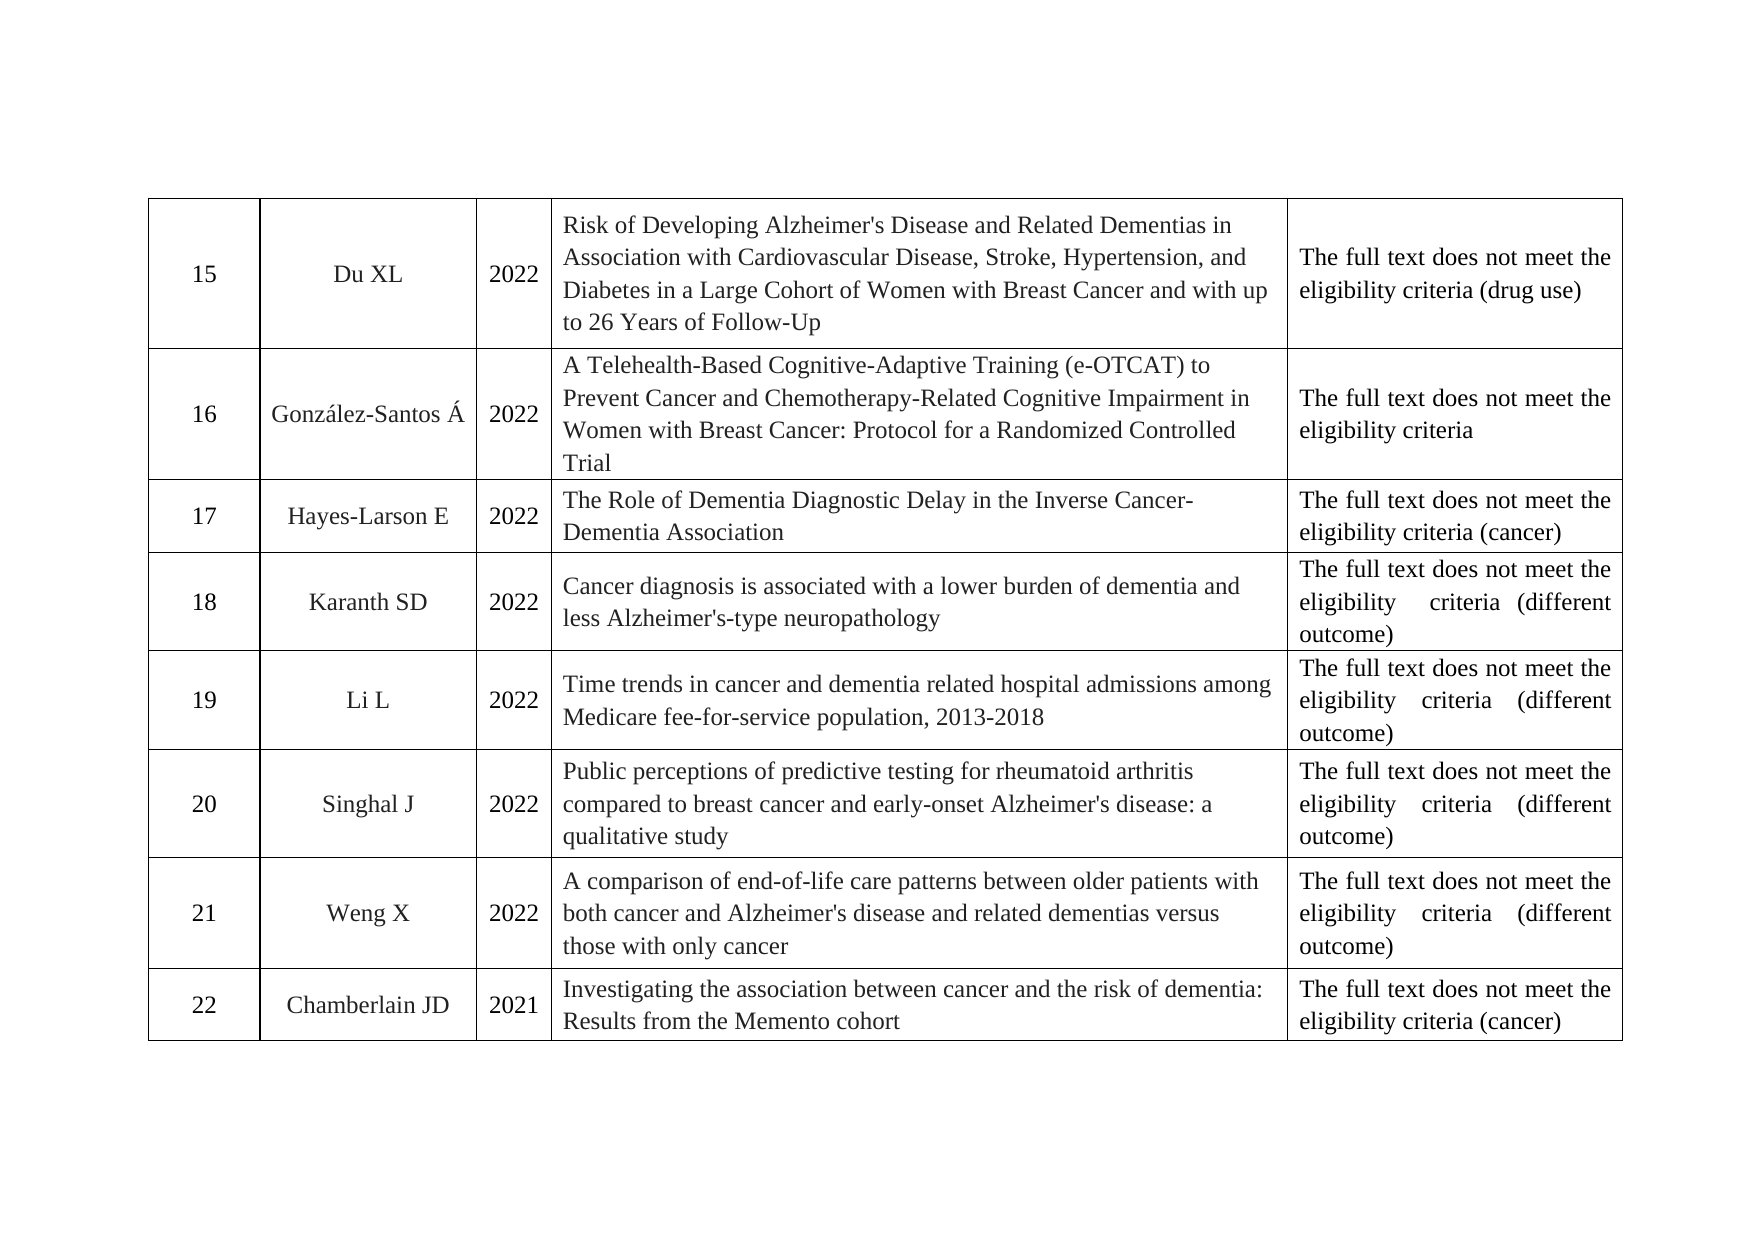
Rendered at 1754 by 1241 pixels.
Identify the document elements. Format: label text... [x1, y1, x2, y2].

table_cell González-Santos Á [261, 349, 476, 479]
table_cell 15 [149, 199, 259, 348]
table_cell 2021 [477, 969, 551, 1040]
table_cell 2022 [477, 199, 551, 348]
table_cell 2022 [477, 651, 551, 749]
table_cell 17 [149, 480, 259, 552]
table_cell 22 [149, 969, 259, 1040]
table_cell The full text does not meet the eligibility criteria (drug use) [1288, 199, 1622, 348]
table_cell 19 [149, 651, 259, 749]
table_cell The Role of Dementia Diagnostic Delay in the Inverse Cancer-Dementia Association [552, 480, 1287, 552]
table_cell 21 [149, 858, 259, 967]
table_cell 18 [149, 553, 259, 650]
table_cell Li L [261, 651, 476, 749]
table_cell 2022 [477, 480, 551, 552]
table_cell Cancer diagnosis is associated with a lower burden of dementia and less Alzheimer's-type neuropathology [552, 553, 1287, 650]
table_cell Du XL [261, 199, 476, 348]
table_cell The full text does not meet the eligibility criteria (different outcome) [1288, 651, 1622, 749]
table_cell The full text does not meet the eligibility criteria (cancer) [1288, 969, 1622, 1040]
table_cell 20 [149, 750, 259, 857]
table_cell 2022 [477, 349, 551, 479]
table_cell 2022 [477, 858, 551, 967]
table_cell The full text does not meet the eligibility criteria (different outcome) [1288, 553, 1622, 650]
table_cell The full text does not meet the eligibility criteria (cancer) [1288, 480, 1622, 552]
table_cell Weng X [261, 858, 476, 967]
table_cell A Telehealth-Based Cognitive-Adaptive Training (e-OTCAT) to Prevent Cancer and Chemotherapy-Related Cognitive Impairment in Women with Breast Cancer: Protocol for a Randomized Controlled Trial [552, 349, 1287, 479]
table_cell Chamberlain JD [261, 969, 476, 1040]
table_cell The full text does not meet the eligibility criteria [1288, 349, 1622, 479]
table_cell The full text does not meet the eligibility criteria (different outcome) [1288, 750, 1622, 857]
table_cell A comparison of end-of-life care patterns between older patients with both cancer and Alzheimer's disease and related dementias versus those with only cancer [552, 858, 1287, 967]
table_cell 2022 [477, 553, 551, 650]
table_cell Investigating the association between cancer and the risk of dementia: Results from the Memento cohort [552, 969, 1287, 1040]
table_cell The full text does not meet the eligibility criteria (different outcome) [1288, 858, 1622, 967]
table_cell Singhal J [261, 750, 476, 857]
table_cell Public perceptions of predictive testing for rheumatoid arthritis compared to breast cancer and early-onset Alzheimer's disease: a qualitative study [552, 750, 1287, 857]
table_cell Hayes-Larson E [261, 480, 476, 552]
table_cell Time trends in cancer and dementia related hospital admissions among Medicare fee-for-service population, 2013-2018 [552, 651, 1287, 749]
table_cell Karanth SD [261, 553, 476, 650]
table_cell 2022 [477, 750, 551, 857]
table_cell Risk of Developing Alzheimer's Disease and Related Dementias in Association with Cardiovascular Disease, Stroke, Hypertension, and Diabetes in a Large Cohort of Women with Breast Cancer and with up to 26 Years of Follow-Up [552, 199, 1287, 348]
table_cell 16 [149, 349, 259, 479]
